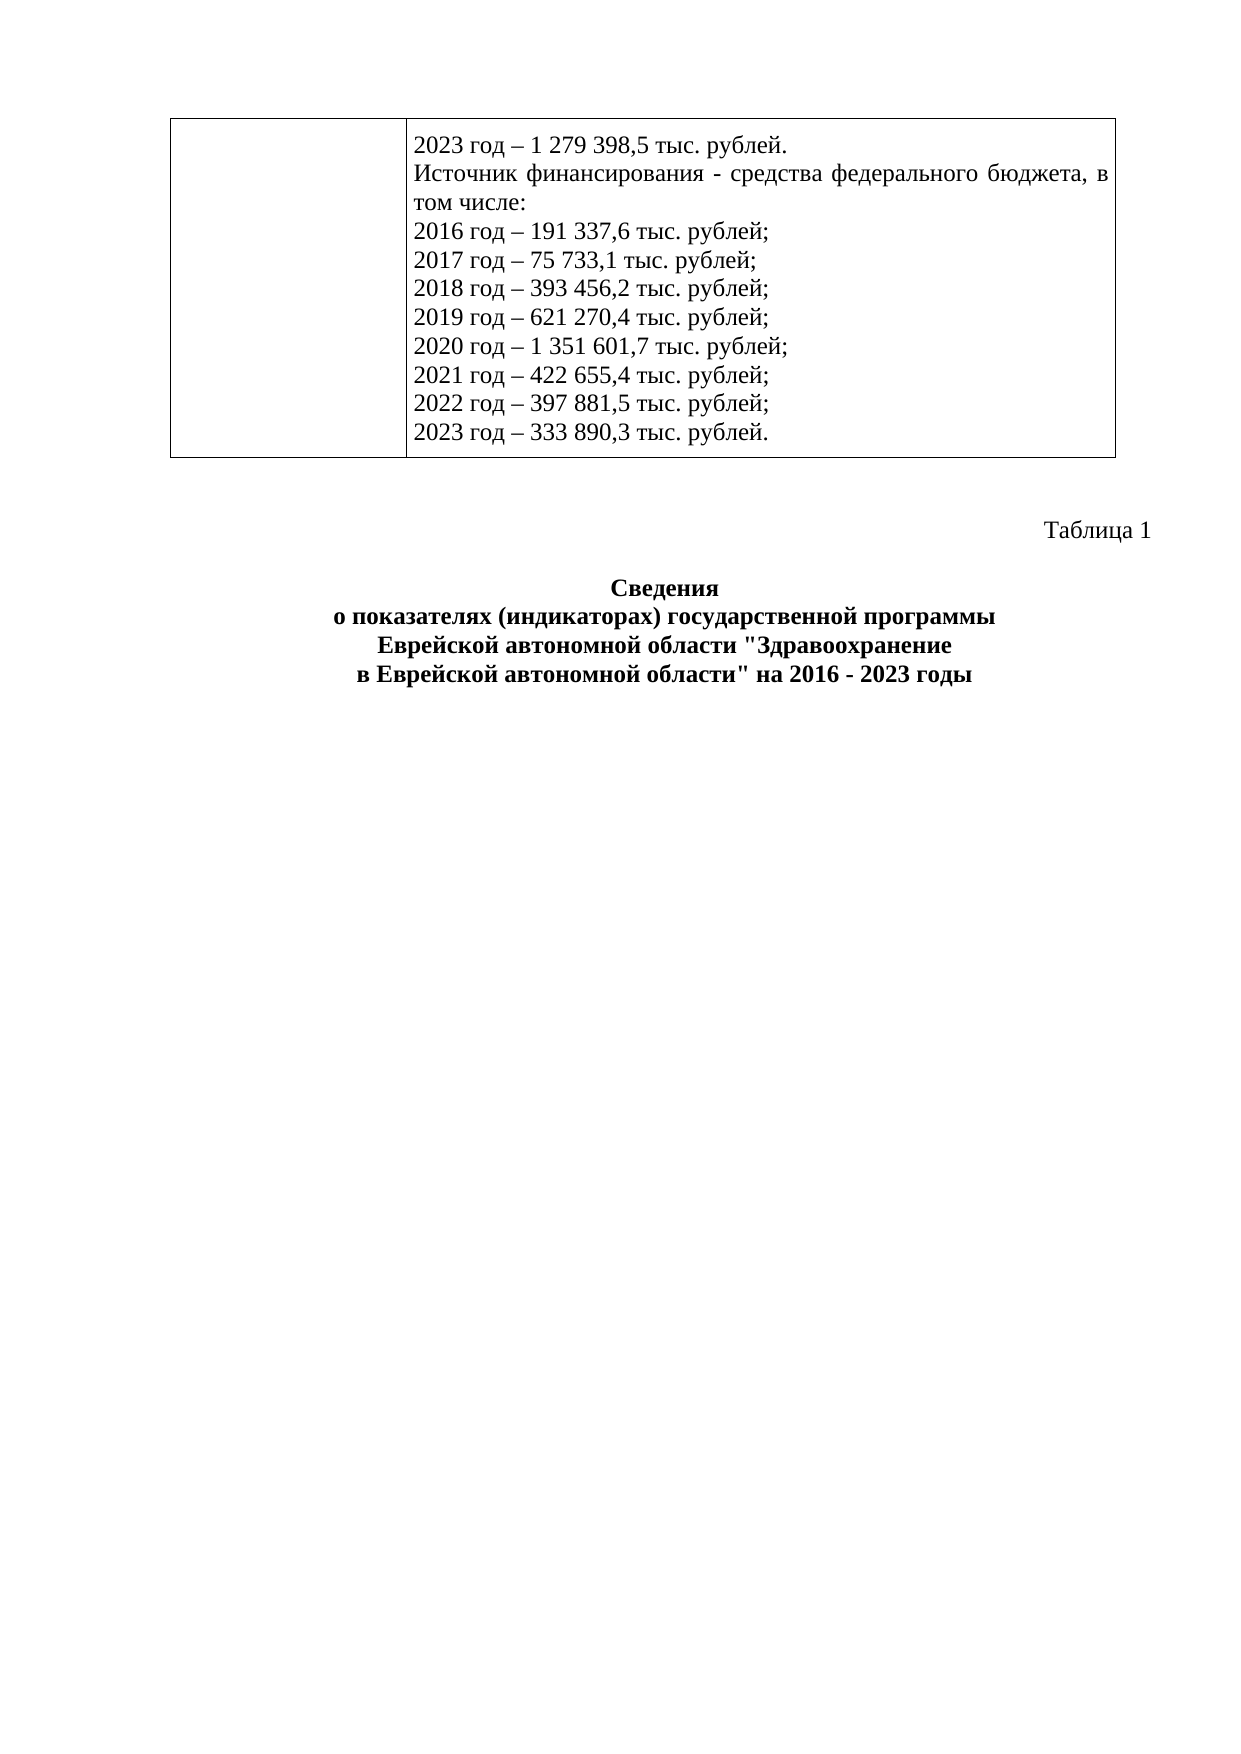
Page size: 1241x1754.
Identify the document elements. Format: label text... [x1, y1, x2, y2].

title Сведения [177, 573, 1152, 601]
title о показателях (индикаторах) государственной программы [177, 601, 1152, 630]
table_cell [171, 119, 406, 457]
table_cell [407, 119, 1115, 457]
title Еврейской автономной области "Здравоохранение [177, 630, 1152, 659]
text Таблица 1 [177, 515, 1152, 544]
title в Еврейской автономной области" на 2016 - 2023 годы [177, 659, 1152, 688]
